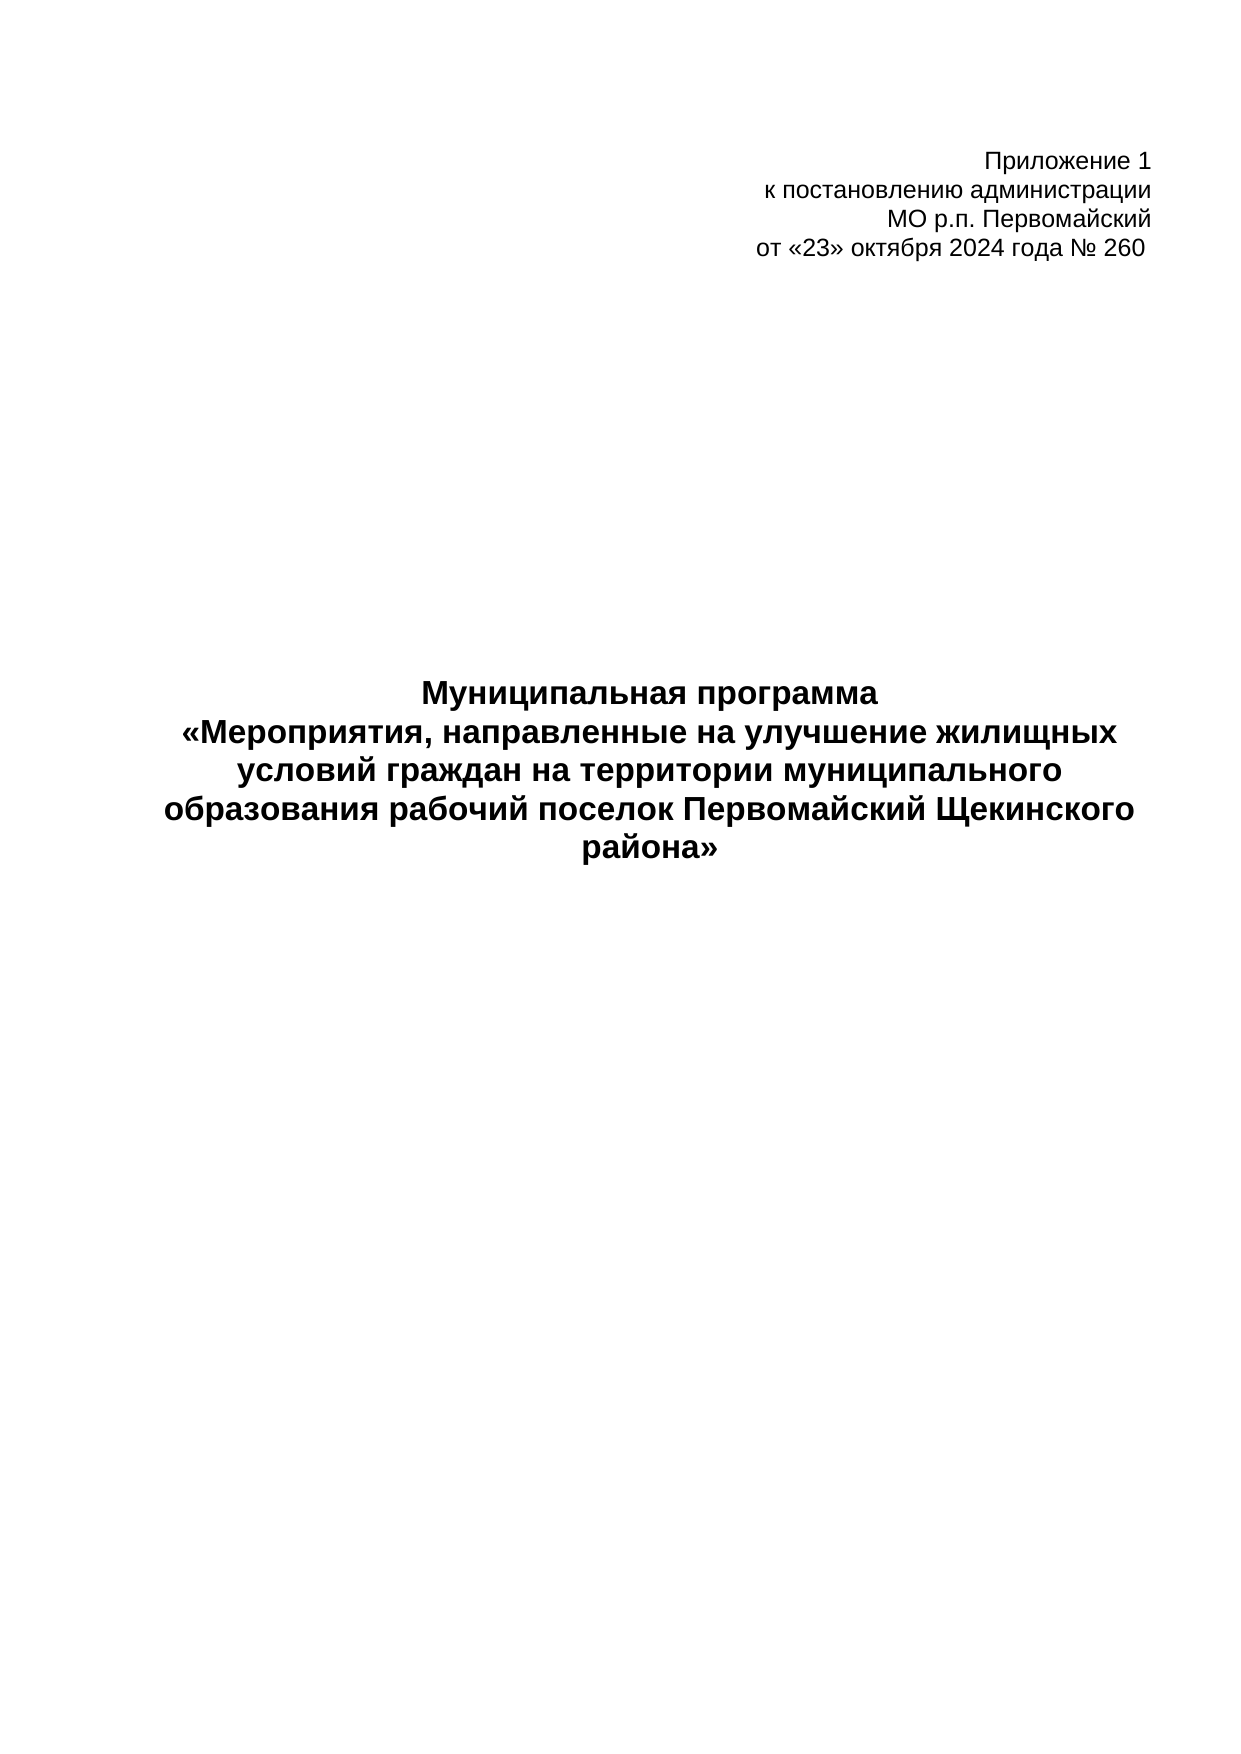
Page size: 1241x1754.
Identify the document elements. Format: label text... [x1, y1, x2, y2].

text Муниципальная программа [148, 673, 1152, 712]
text «Мероприятия, направленные на улучшение жилищных условий граждан на территории муниципального образования рабочий поселок Первомайский Щекинского района» [148, 712, 1152, 866]
text Приложение 1 [148, 146, 1152, 175]
text от «23» октября 2024 года № 260 [148, 232, 1152, 261]
text МО р.п. Первомайский [148, 204, 1152, 232]
text к постановлению администрации [148, 175, 1152, 204]
